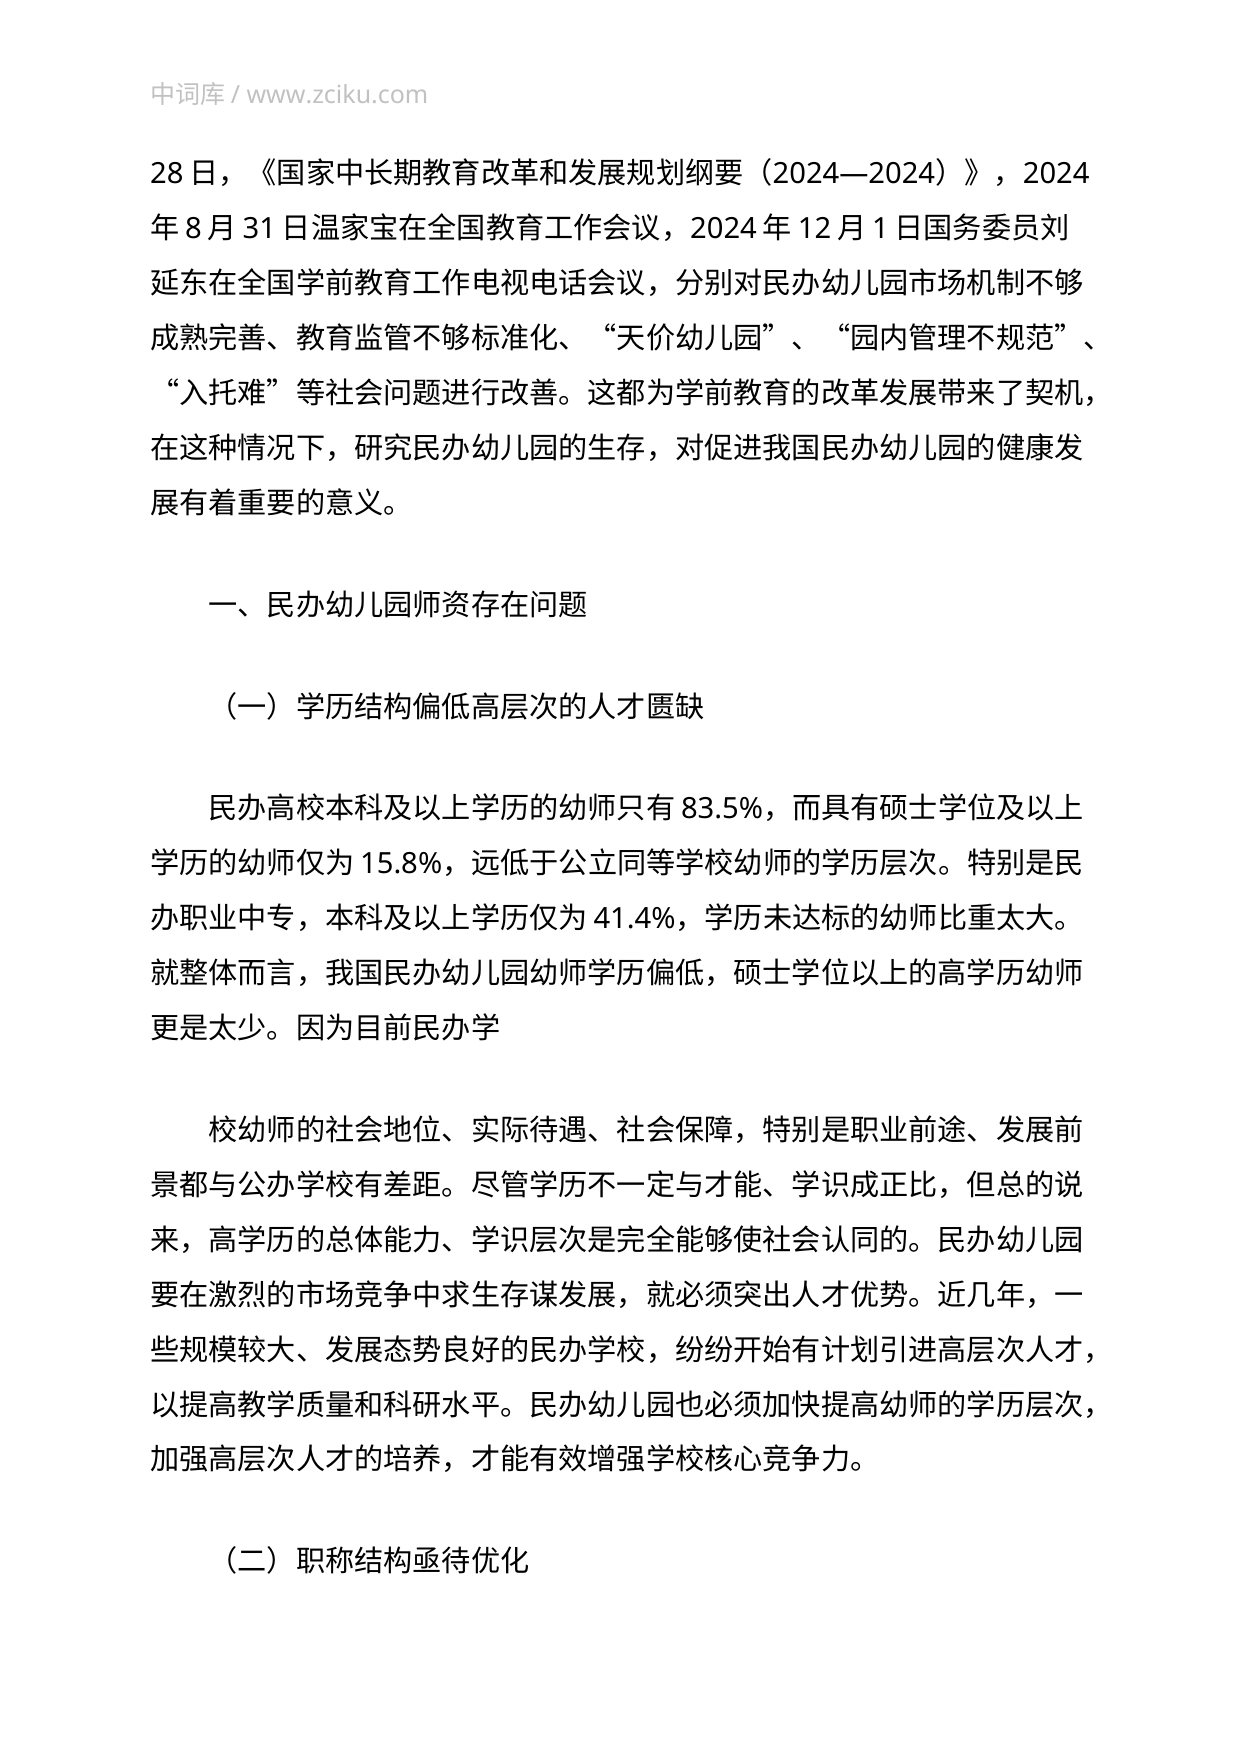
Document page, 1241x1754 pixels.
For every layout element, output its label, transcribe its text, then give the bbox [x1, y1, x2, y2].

text 一、民办幼儿园师资存在问题 [150, 581, 1090, 624]
text （二）职称结构亟待优化 [150, 1538, 1090, 1580]
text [150, 150, 1090, 522]
text 校幼师的社会地位、实际待遇、社会保障，特别是职业前途、发展前景都与公办学校有差距。尽管学历不一定与才能、学识成正比，但总的说来，高学历的总体能力、学识层次是完全能够使社会认同的。民办幼儿园要在激烈的市场竞争中求生存谋发展，就必须突出人才优势。近几年，一些规模较大、发展态势良好的民办学校，纷纷开始有计划引进高层次人才，以提高教学质量和科研水平。民办幼儿园也必须加快提高幼师的学历层次，加强高层次人才的培养，才能有效增强学校核心竞争力。 [150, 1107, 1090, 1478]
text 民办高校本科及以上学历的幼师只有83.5%，而具有硕士学位及以上学历的幼师仅为15.8%，远低于公立同等学校幼师的学历层次。特别是民办职业中专，本科及以上学历仅为41.4%，学历未达标的幼师比重太大。就整体而言，我国民办幼儿园幼师学历偏低，硕士学位以上的高学历幼师更是太少。因为目前民办学 [150, 785, 1090, 1047]
text （一）学历结构偏低高层次的人才匮缺 [150, 683, 1090, 725]
